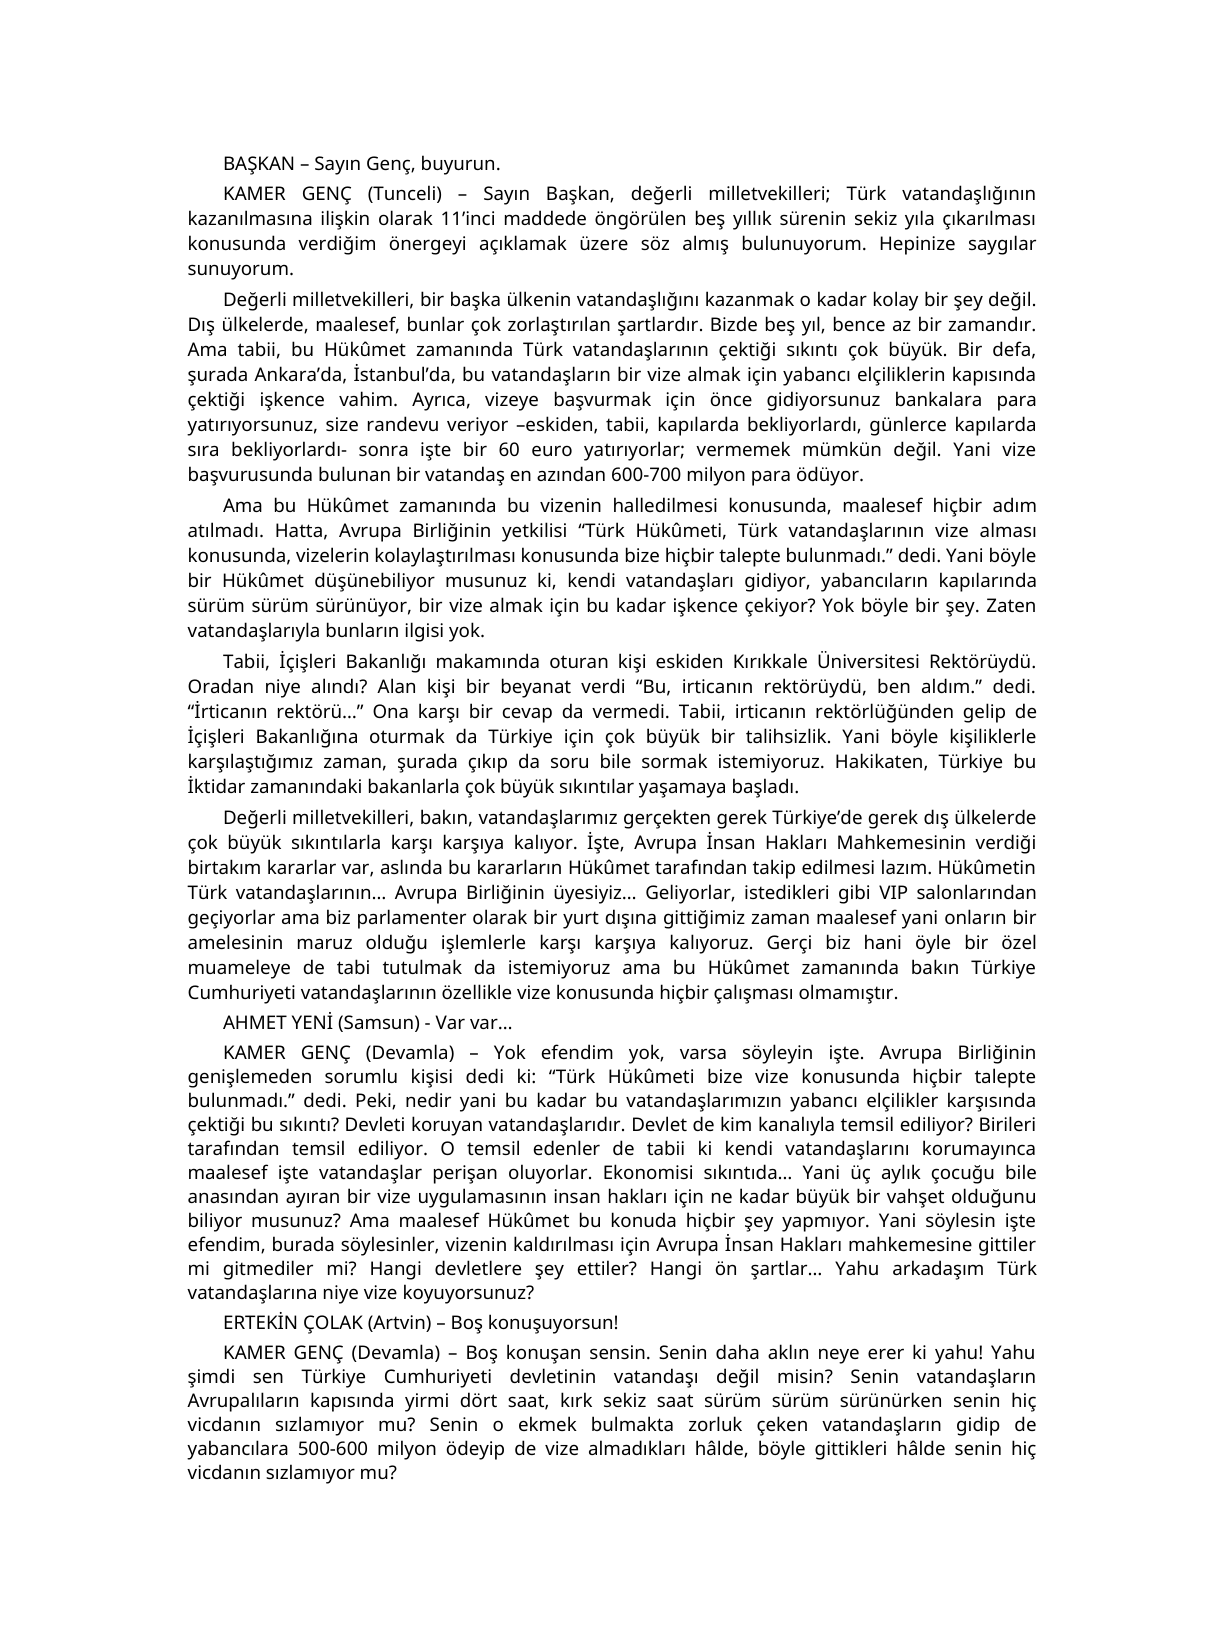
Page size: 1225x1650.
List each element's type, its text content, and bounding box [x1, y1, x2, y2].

text Değerli milletvekilleri, bir başka ülkenin vatandaşlığını kazanmak o kadar kolay bir şey değil. Dış ülkelerde, maalesef, bunlar çok zorlaştırılan şartlardır. Bizde beş yıl, bence az bir zamandır. Ama tabii, bu Hükûmet zamanında Türk vatandaşlarının çektiği sıkıntı çok büyük. Bir defa, şurada Ankara’da, İstanbul’da, bu vatandaşların bir vize almak için yabancı elçiliklerin kapısında çektiği işkence vahim. Ayrıca, vizeye başvurmak için önce gidiyorsunuz bankalara para yatırıyorsunuz, size randevu veriyor –eskiden, tabii, kapılarda bekliyorlardı, günlerce kapılarda sıra bekliyorlardı- sonra işte bir 60 euro yatırıyorlar; vermemek mümkün değil. Yani vize başvurusunda bulunan bir vatandaş en azından 600-700 milyon para ödüyor. [187, 287, 1037, 487]
text ERTEKİN ÇOLAK (Artvin) – Boş konuşuyorsun! [187, 1310, 1037, 1334]
text Değerli milletvekilleri, bakın, vatandaşlarımız gerçekten gerek Türkiye’de gerek dış ülkelerde çok büyük sıkıntılarla karşı karşıya kalıyor. İşte, Avrupa İnsan Hakları Mahkemesinin verdiği birtakım kararlar var, aslında bu kararların Hükûmet tarafından takip edilmesi lazım. Hükûmetin Türk vatandaşlarının… Avrupa Birliğinin üyesiyiz… Geliyorlar, istedikleri gibi VIP salonlarından geçiyorlar ama biz parlamenter olarak bir yurt dışına gittiğimiz zaman maalesef yani onların bir amelesinin maruz olduğu işlemlerle karşı karşıya kalıyoruz. Gerçi biz hani öyle bir özel muameleye de tabi tutulmak da istemiyoruz ama bu Hükûmet zamanında bakın Türkiye Cumhuriyeti vatandaşlarının özellikle vize konusunda hiçbir çalışması olmamıştır. [187, 804, 1037, 1004]
text KAMER GENÇ (Devamla) – Boş konuşan sensin. Senin daha aklın neye erer ki yahu! Yahu şimdi sen Türkiye Cumhuriyeti devletinin vatandaşı değil misin? Senin vatandaşların Avrupalıların kapısında yirmi dört saat, kırk sekiz saat sürüm sürüm sürünürken senin hiç vicdanın sızlamıyor mu? Senin o ekmek bulmakta zorluk çeken vatandaşların gidip de yabancılara 500-600 milyon ödeyip de vize almadıkları hâlde, böyle gittikleri hâlde senin hiç vicdanın sızlamıyor mu? [187, 1340, 1037, 1485]
text KAMER GENÇ (Devamla) – Yok efendim yok, varsa söyleyin işte. Avrupa Birliğinin genişlemeden sorumlu kişisi dedi ki: “Türk Hükûmeti bize vize konusunda hiçbir talepte bulunmadı.” dedi. Peki, nedir yani bu kadar bu vatandaşlarımızın yabancı elçilikler karşısında çektiği bu sıkıntı? Devleti koruyan vatandaşlarıdır. Devlet de kim kanalıyla temsil ediliyor? Birileri tarafından temsil ediliyor. O temsil edenler de tabii ki kendi vatandaşlarını korumayınca maalesef işte vatandaşlar perişan oluyorlar. Ekonomisi sıkıntıda… Yani üç aylık çocuğu bile anasından ayıran bir vize uygulamasının insan hakları için ne kadar büyük bir vahşet olduğunu biliyor musunuz? Ama maalesef Hükûmet bu konuda hiçbir şey yapmıyor. Yani söylesin işte efendim, burada söylesinler, vizenin kaldırılması için Avrupa İnsan Hakları mahkemesine gittiler mi gitmediler mi? Hangi devletlere şey ettiler? Hangi ön şartlar… Yahu arkadaşım Türk vatandaşlarına niye vize koyuyorsunuz? [187, 1040, 1037, 1304]
text BAŞKAN – Sayın Genç, buyurun. [187, 150, 1037, 175]
text Ama bu Hükûmet zamanında bu vizenin halledilmesi konusunda, maalesef hiçbir adım atılmadı. Hatta, Avrupa Birliğinin yetkilisi “Türk Hükûmeti, Türk vatandaşlarının vize alması konusunda, vizelerin kolaylaştırılması konusunda bize hiçbir talepte bulunmadı.” dedi. Yani böyle bir Hükûmet düşünebiliyor musunuz ki, kendi vatandaşları gidiyor, yabancıların kapılarında sürüm sürüm sürünüyor, bir vize almak için bu kadar işkence çekiyor? Yok böyle bir şey. Zaten vatandaşlarıyla bunların ilgisi yok. [187, 492, 1037, 642]
text Tabii, İçişleri Bakanlığı makamında oturan kişi eskiden Kırıkkale Üniversitesi Rektörüydü. Oradan niye alındı? Alan kişi bir beyanat verdi “Bu, irticanın rektörüydü, ben aldım.” dedi. “İrticanın rektörü…” Ona karşı bir cevap da vermedi. Tabii, irticanın rektörlüğünden gelip de İçişleri Bakanlığına oturmak da Türkiye için çok büyük bir talihsizlik. Yani böyle kişiliklerle karşılaştığımız zaman, şurada çıkıp da soru bile sormak istemiyoruz. Hakikaten, Türkiye bu İktidar zamanındaki bakanlarla çok büyük sıkıntılar yaşamaya başladı. [187, 648, 1037, 798]
text KAMER GENÇ (Tunceli) – Sayın Başkan, değerli milletvekilleri; Türk vatandaşlığının kazanılmasına ilişkin olarak 11’inci maddede öngörülen beş yıllık sürenin sekiz yıla çıkarılması konusunda verdiğim önergeyi açıklamak üzere söz almış bulunuyorum. Hepinize saygılar sunuyorum. [187, 181, 1037, 281]
text AHMET YENİ (Samsun) - Var var… [187, 1010, 1037, 1034]
